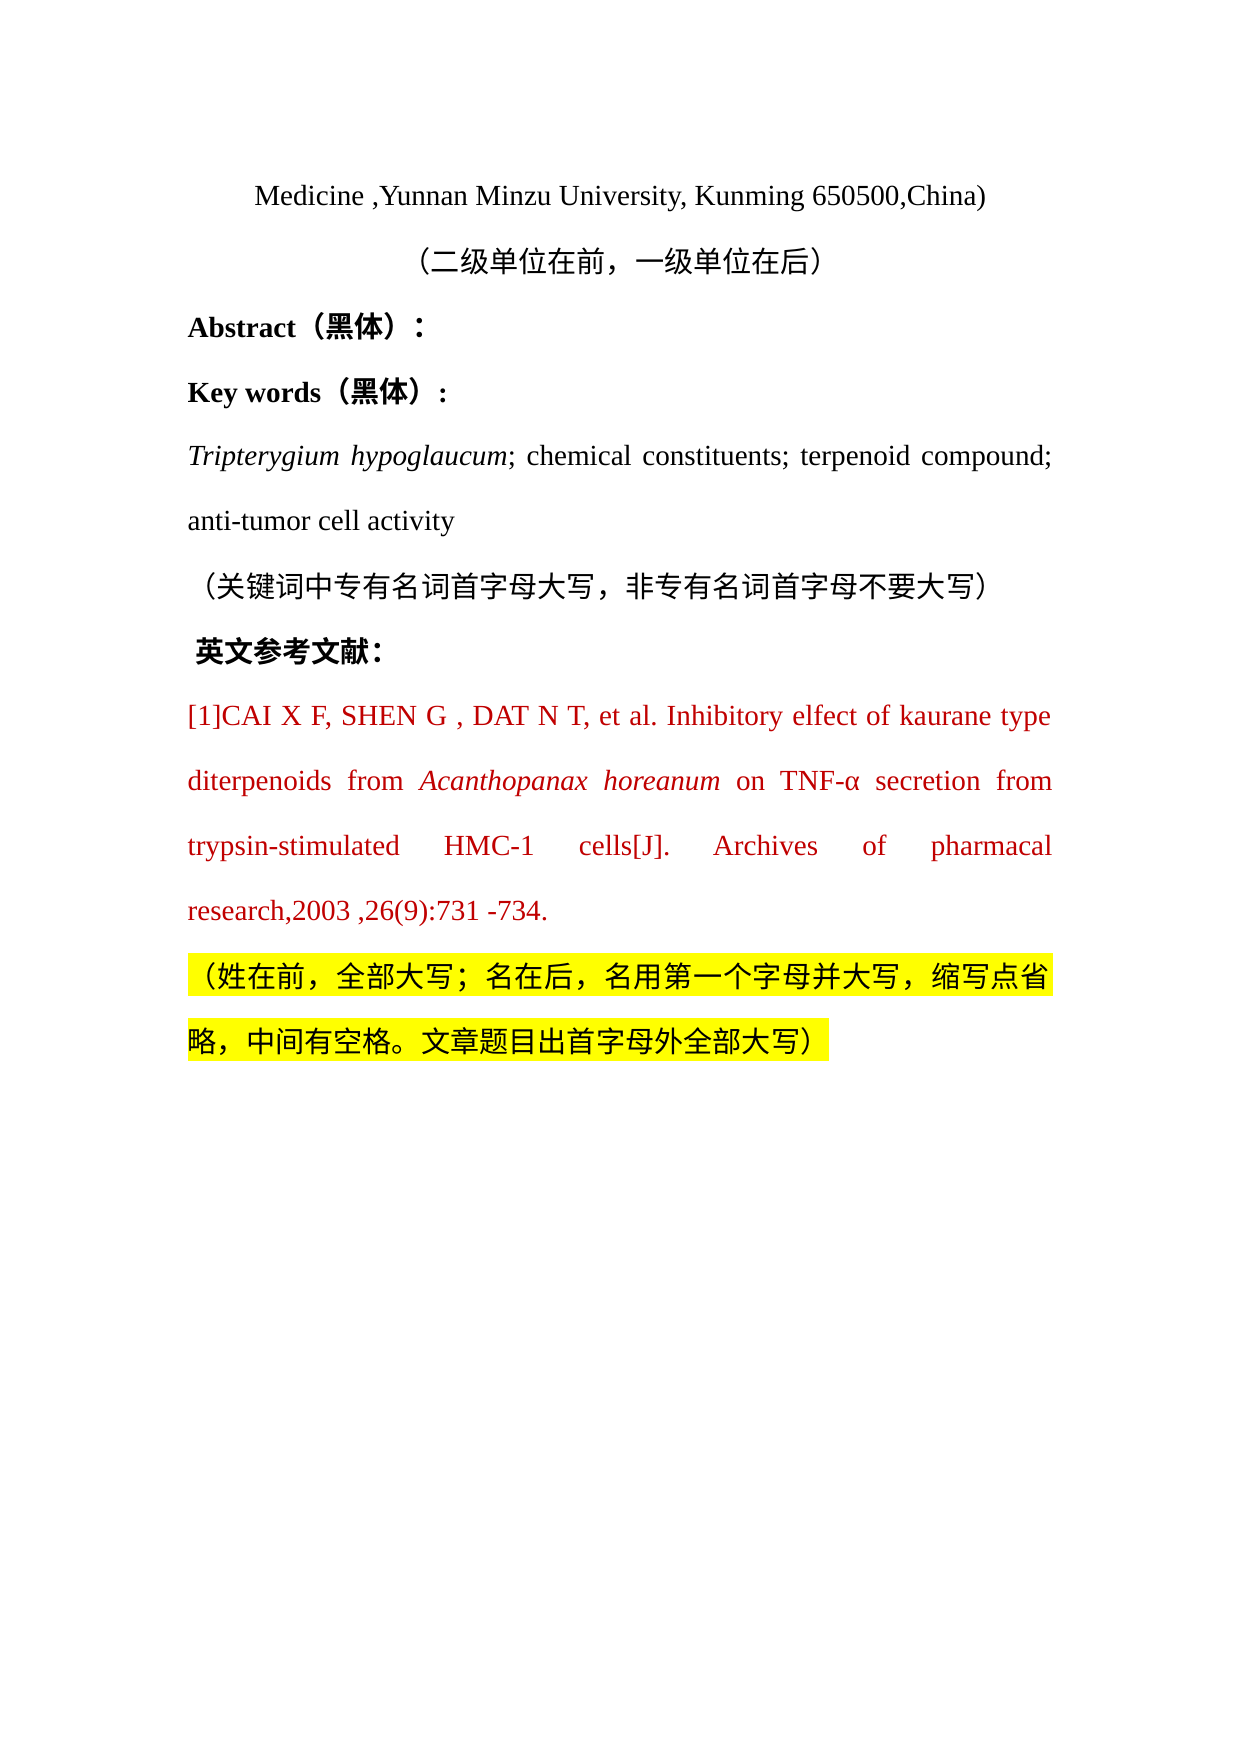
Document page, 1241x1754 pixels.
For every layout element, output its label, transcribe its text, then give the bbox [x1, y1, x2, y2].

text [187, 162, 1053, 227]
text （二级单位在前，一级单位在后） [187, 227, 1053, 292]
text [1]CAI X F, SHEN G , DAT N T, et al. Inhibitory elfect of kaurane type diterpenoids from Acanthopanax horeanum on TNF-α secretion from trypsin-stimulated HMC-1 cells[J]. Archives of pharmacal research,2003 ,26(9):731 -734. [187, 682, 1053, 942]
text Tripterygium hypoglaucum; chemical constituents; terpenoid compound; anti-tumor cell activity [187, 422, 1053, 552]
text Abstract（黑体）： [187, 292, 1053, 357]
text Key words（黑体）: [187, 357, 1053, 422]
text （姓在前，全部大写；名在后，名用第一个字母并大写，缩写点省略，中间有空格。文章题目出首字母外全部大写） [187, 942, 1053, 1072]
text 英文参考文献： [187, 617, 1053, 682]
text （关键词中专有名词首字母大写，非专有名词首字母不要大写） [187, 552, 1053, 617]
